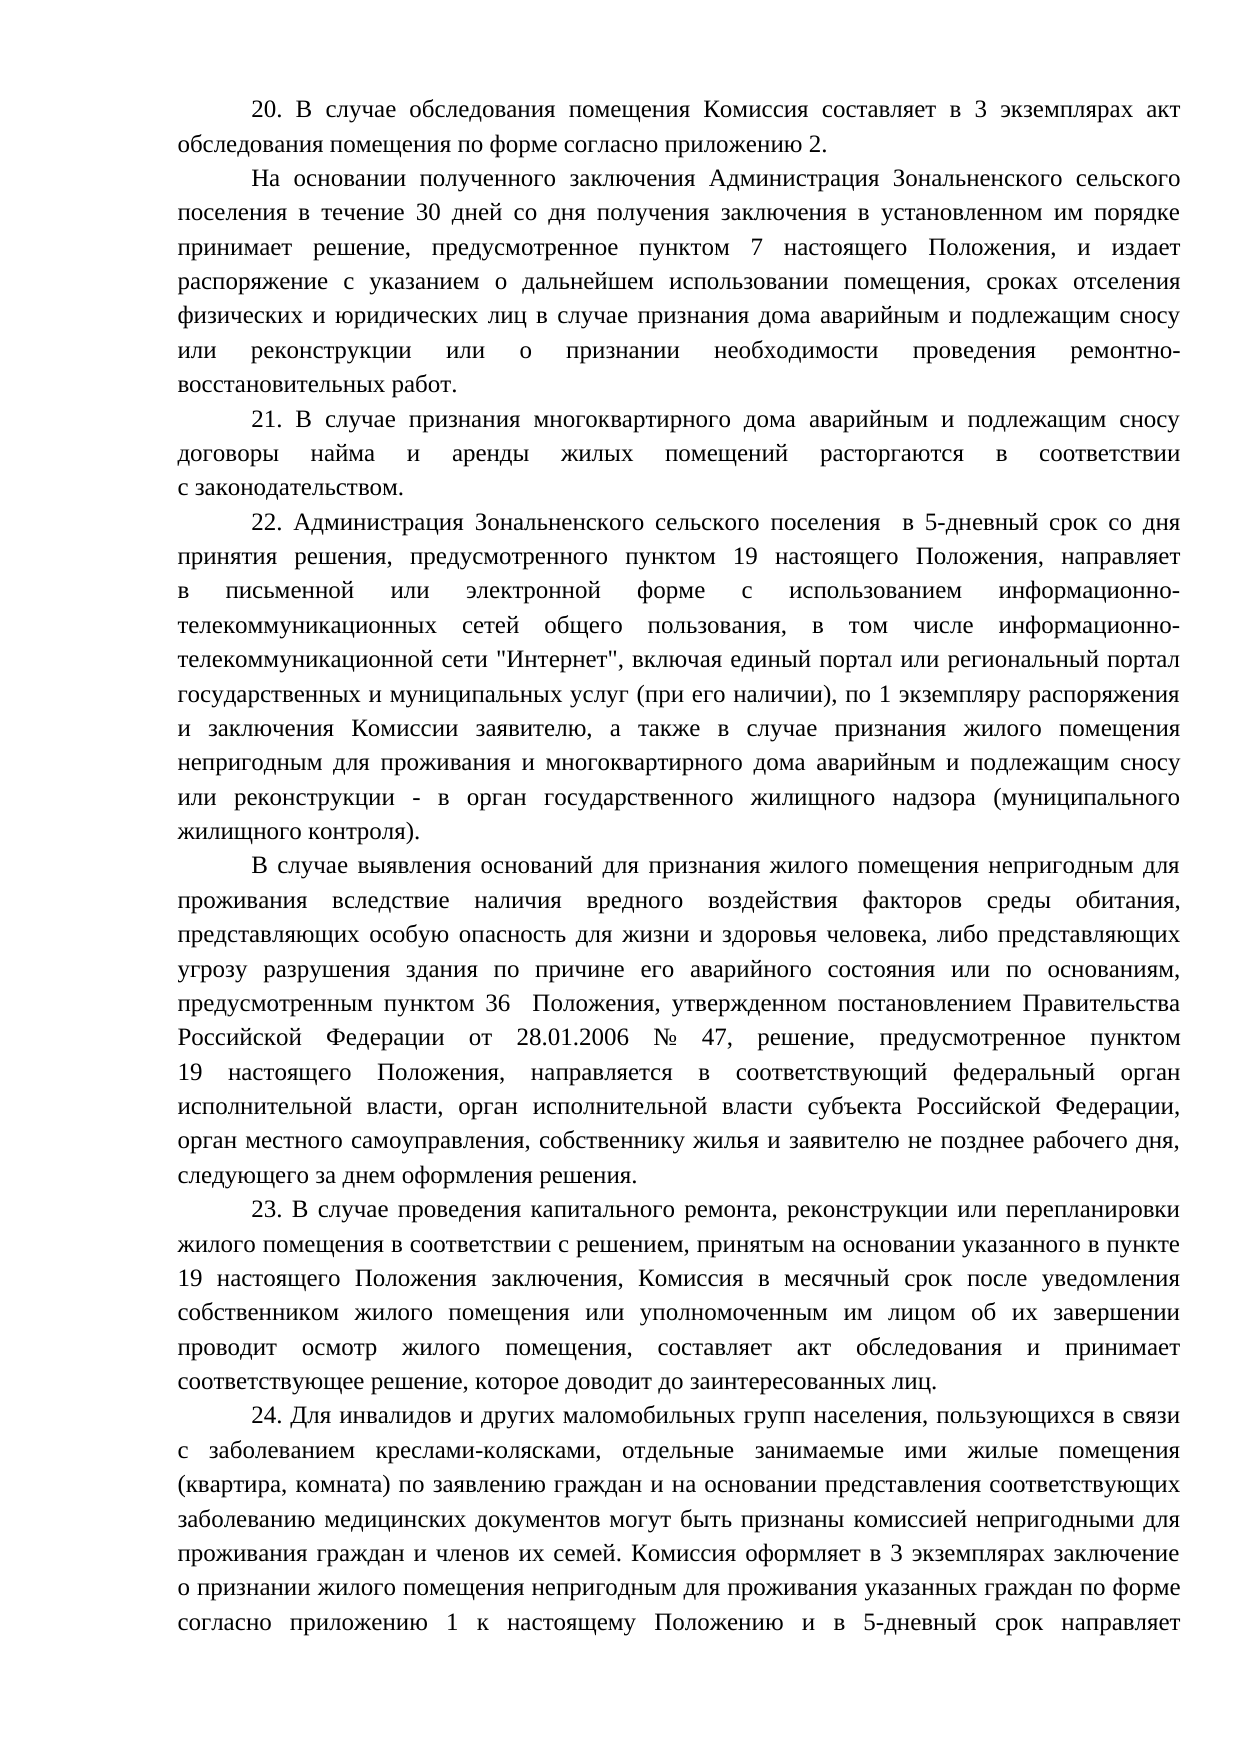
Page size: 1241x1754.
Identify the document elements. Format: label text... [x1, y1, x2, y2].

text 22. Администрация Зональненского сельского поселения в 5-дневный срок со дня принятия решения, предусмотренного пунктом 19 настоящего Положения, направляет в письменной или электронной форме с использованием информационно-телекоммуникационных сетей общего пользования, в том числе информационно-телекоммуникационной сети "Интернет", включая единый портал или региональный портал государственных и муниципальных услуг (при его наличии), по 1 экземпляру распоряжения и заключения Комиссии заявителю, а также в случае признания жилого помещения непригодным для проживания и многоквартирного дома аварийным и подлежащим сносу или реконструкции - в орган государственного жилищного надзора (муниципального жилищного контроля). [177, 501, 1181, 845]
text На основании полученного заключения Администрация Зональненского сельского поселения в течение 30 дней со дня получения заключения в установленном им порядке принимает решение, предусмотренное пунктом 7 настоящего Положения, и издает распоряжение с указанием о дальнейшем использовании помещения, сроках отселения физических и юридических лиц в случае признания дома аварийным и подлежащим сносу или реконструкции или о признании необходимости проведения ремонтно-восстановительных работ. [177, 157, 1181, 398]
text 21. В случае признания многоквартирного дома аварийным и подлежащим сносу договоры найма и аренды жилых помещений расторгаются в соответствии с законодательством. [177, 398, 1181, 501]
text В случае выявления оснований для признания жилого помещения непригодным для проживания вследствие наличия вредного воздействия факторов среды обитания, представляющих особую опасность для жизни и здоровья человека, либо представляющих угрозу разрушения здания по причине его аварийного состояния или по основаниям, предусмотренным пунктом 36 Положения, утвержденном постановлением Правительства Российской Федерации от 28.01.2006 № 47, решение, предусмотренное пунктом 19 настоящего Положения, направляется в соответствующий федеральный орган исполнительной власти, орган исполнительной власти субъекта Российской Федерации, орган местного самоуправления, собственнику жилья и заявителю не позднее рабочего дня, следующего за днем оформления решения. [177, 845, 1181, 1189]
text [177, 1395, 1181, 1636]
text 20. В случае обследования помещения Комиссия составляет в 3 экземплярах акт обследования помещения по форме согласно приложению 2. [177, 89, 1181, 157]
text 23. В случае проведения капитального ремонта, реконструкции или перепланировки жилого помещения в соответствии с решением, принятым на основании указанного в пункте 19 настоящего Положения заключения, Комиссия в месячный срок после уведомления собственником жилого помещения или уполномоченным им лицом об их завершении проводит осмотр жилого помещения, составляет акт обследования и принимает соответствующее решение, которое доводит до заинтересованных лиц. [177, 1189, 1181, 1395]
